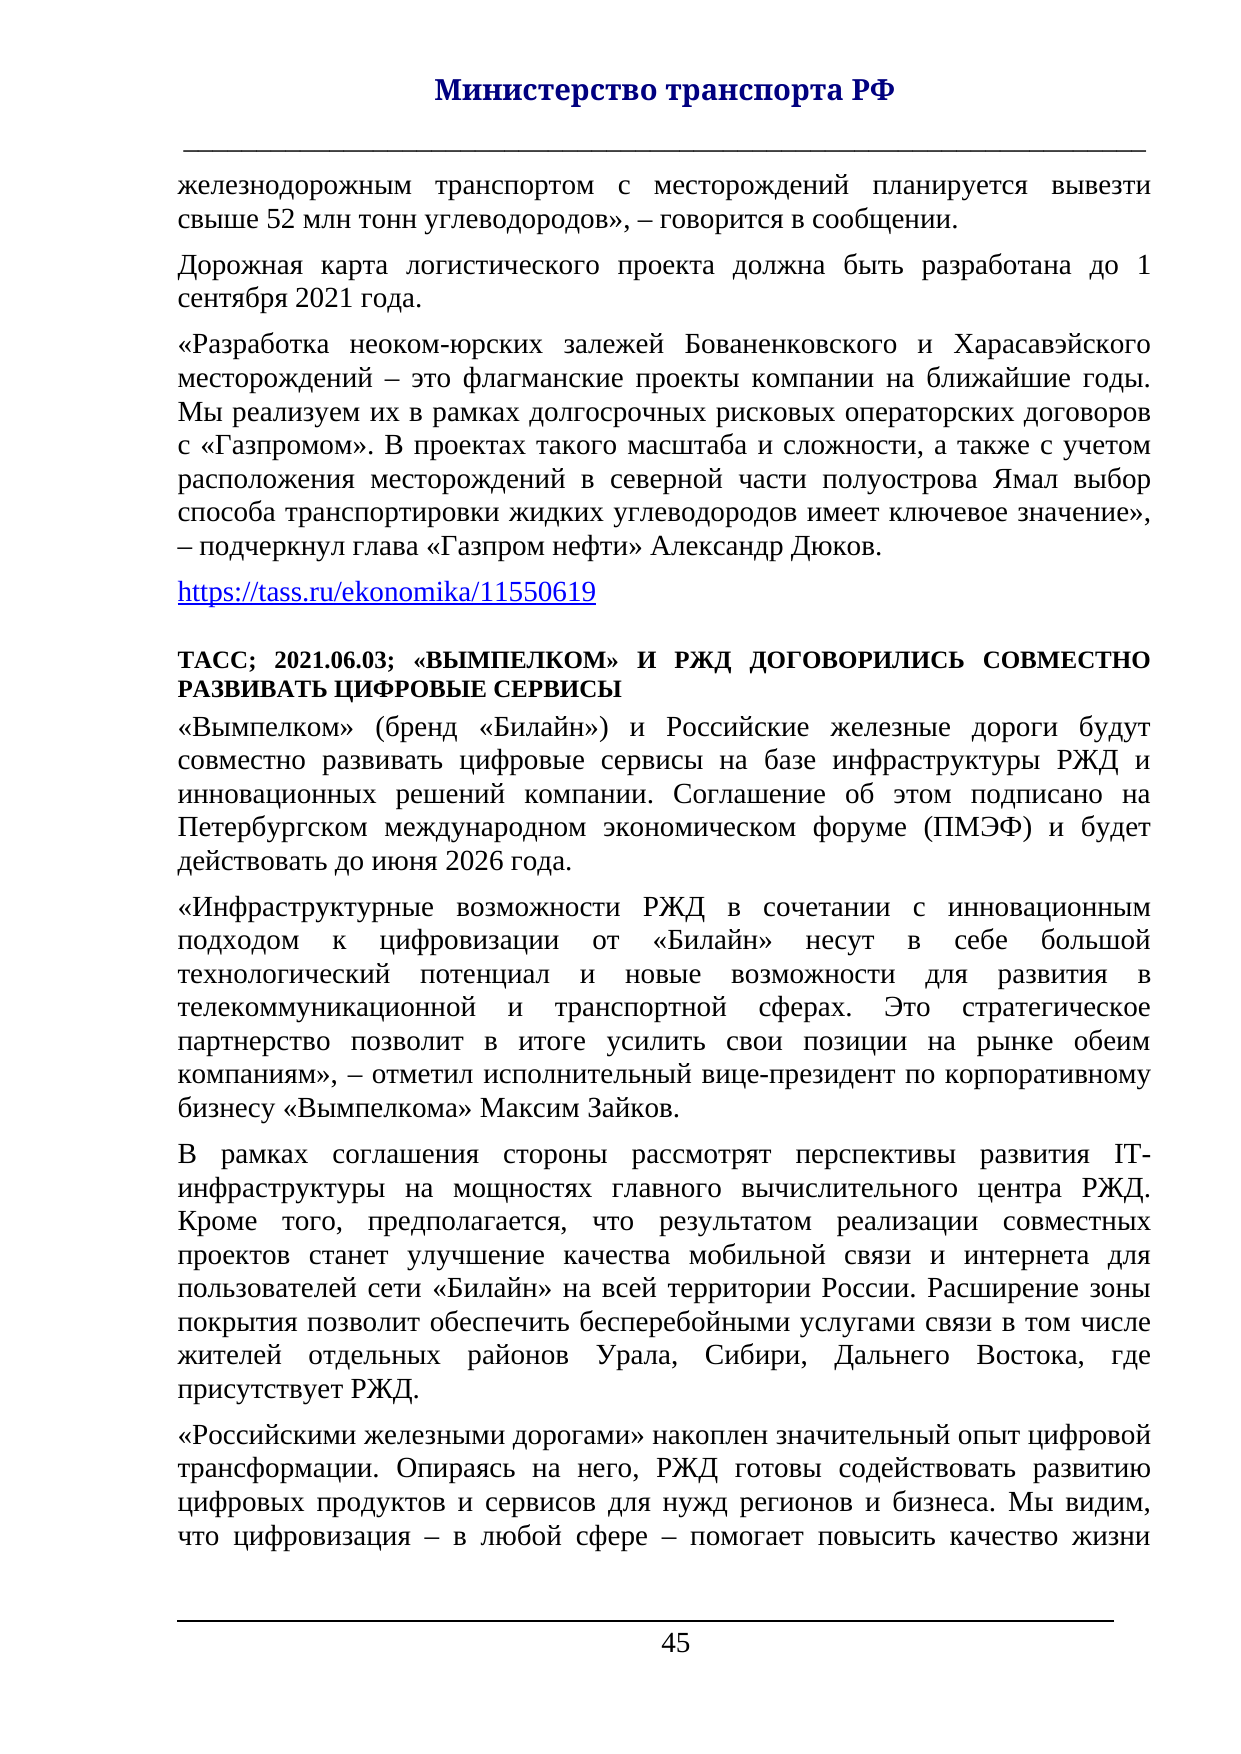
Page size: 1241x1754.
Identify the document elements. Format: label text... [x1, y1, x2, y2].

text «Вымпелком» (бренд «Билайн») и Российские железные дороги будут совместно развивать цифровые сервисы на базе инфраструктуры РЖД и инновационных решений компании. Соглашение об этом подписано на Петербургском международном экономическом форуме (ПМЭФ) и будет действовать до июня 2026 года. [177, 709, 1152, 876]
subtitle ТАСС; 2021.06.03; «ВЫМПЕЛКОМ» И РЖД ДОГОВОРИЛИСЬ СОВМЕСТНО РАЗВИВАТЬ ЦИФРОВЫЕ СЕРВИСЫ [177, 645, 1152, 702]
text https://tass.ru/ekonomika/11550619 [177, 574, 1152, 607]
text Дорожная карта логистического проекта должна быть разработана до 1 сентября 2021 года. [177, 247, 1152, 314]
text «Инфраструктурные возможности РЖД в сочетании с инновационным подходом к цифровизации от «Билайн» несут в себе большой технологический потенциал и новые возможности для развития в телекоммуникационной и транспортной сферах. Это стратегическое партнерство позволит в итоге усилить свои позиции на рынке обеим компаниям», – отметил исполнительный вице-президент по корпоративному бизнесу «Вымпелкома» Максим Зайков. [177, 889, 1152, 1124]
text «Разработка неоком-юрских залежей Бованенковского и Харасавэйского месторождений – это флагманские проекты компании на ближайшие годы. Мы реализуем их в рамках долгосрочных рисковых операторских договоров с «Газпромом». В проектах такого масштаба и сложности, а также с учетом расположения месторождений в северной части полуострова Ямал выбор способа транспортировки жидких углеводородов имеет ключевое значение», – подчеркнул глава «Газпром нефти» Александр Дюков. [177, 327, 1152, 561]
text В рамках соглашения стороны рассмотрят перспективы развития IT-инфраструктуры на мощностях главного вычислительного центра РЖД. Кроме того, предполагается, что результатом реализации совместных проектов станет улучшение качества мобильной связи и интернета для пользователей сети «Билайн» на всей территории России. Расширение зоны покрытия позволит обеспечить бесперебойными услугами связи в том числе жителей отдельных районов Урала, Сибири, Дальнего Востока, где присутствует РЖД. [177, 1136, 1152, 1404]
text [177, 1417, 1152, 1551]
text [177, 167, 1152, 234]
